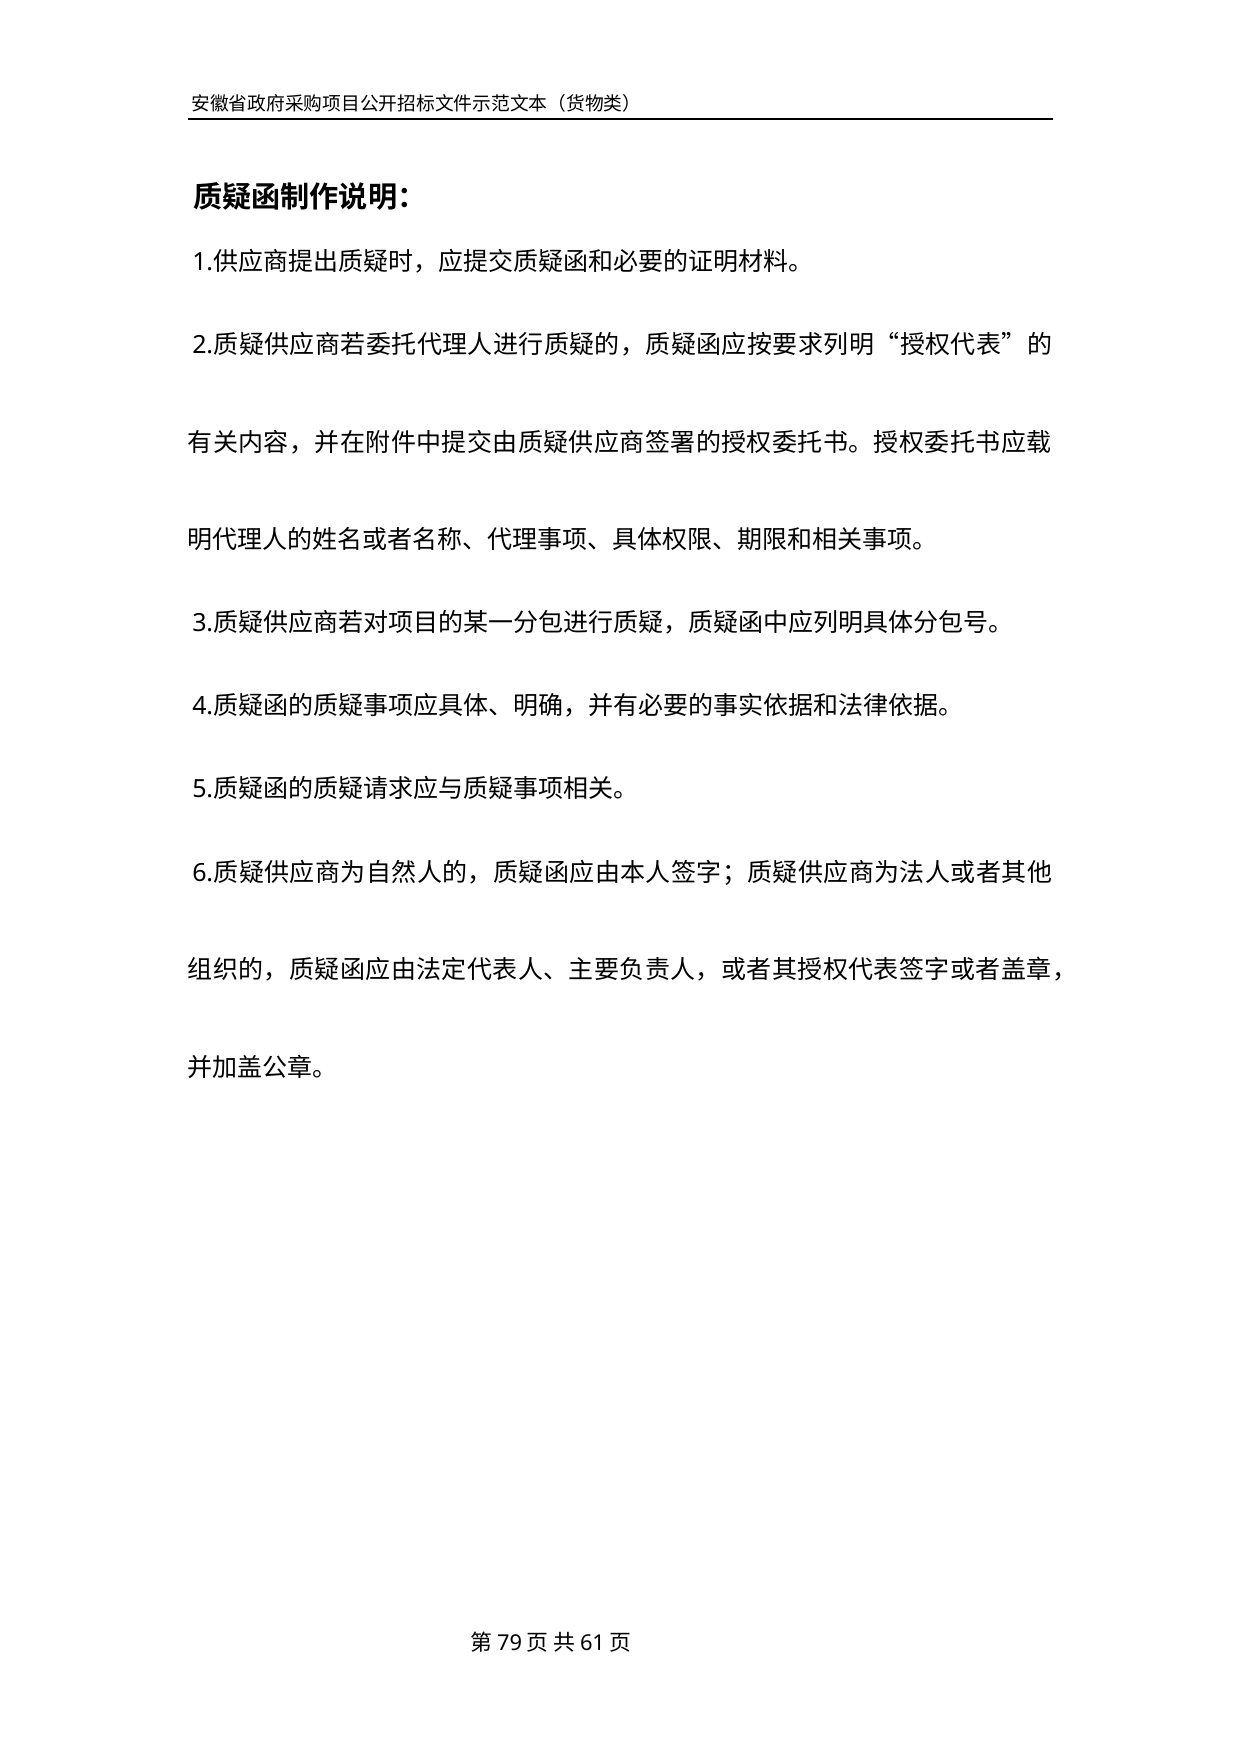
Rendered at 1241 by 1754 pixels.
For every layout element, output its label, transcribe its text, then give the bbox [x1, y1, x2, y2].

text 3.质疑供应商若对项目的某一分包进行质疑，质疑函中应列明具体分包号。 [187, 588, 1053, 653]
text 质疑函制作说明： [187, 162, 1053, 227]
text 2.质疑供应商若委托代理人进行质疑的，质疑函应按要求列明“授权代表”的有关内容，并在附件中提交由质疑供应商签署的授权委托书。授权委托书应载明代理人的姓名或者名称、代理事项、具体权限、期限和相关事项。 [187, 310, 1053, 570]
text 1.供应商提出质疑时，应提交质疑函和必要的证明材料。 [187, 227, 1053, 292]
text 4.质疑函的质疑事项应具体、明确，并有必要的事实依据和法律依据。 [187, 671, 1053, 736]
text 6.质疑供应商为自然人的，质疑函应由本人签字；质疑供应商为法人或者其他组织的，质疑函应由法定代表人、主要负责人，或者其授权代表签字或者盖章，并加盖公章。 [187, 838, 1053, 1098]
text 5.质疑函的质疑请求应与质疑事项相关。 [187, 754, 1053, 819]
